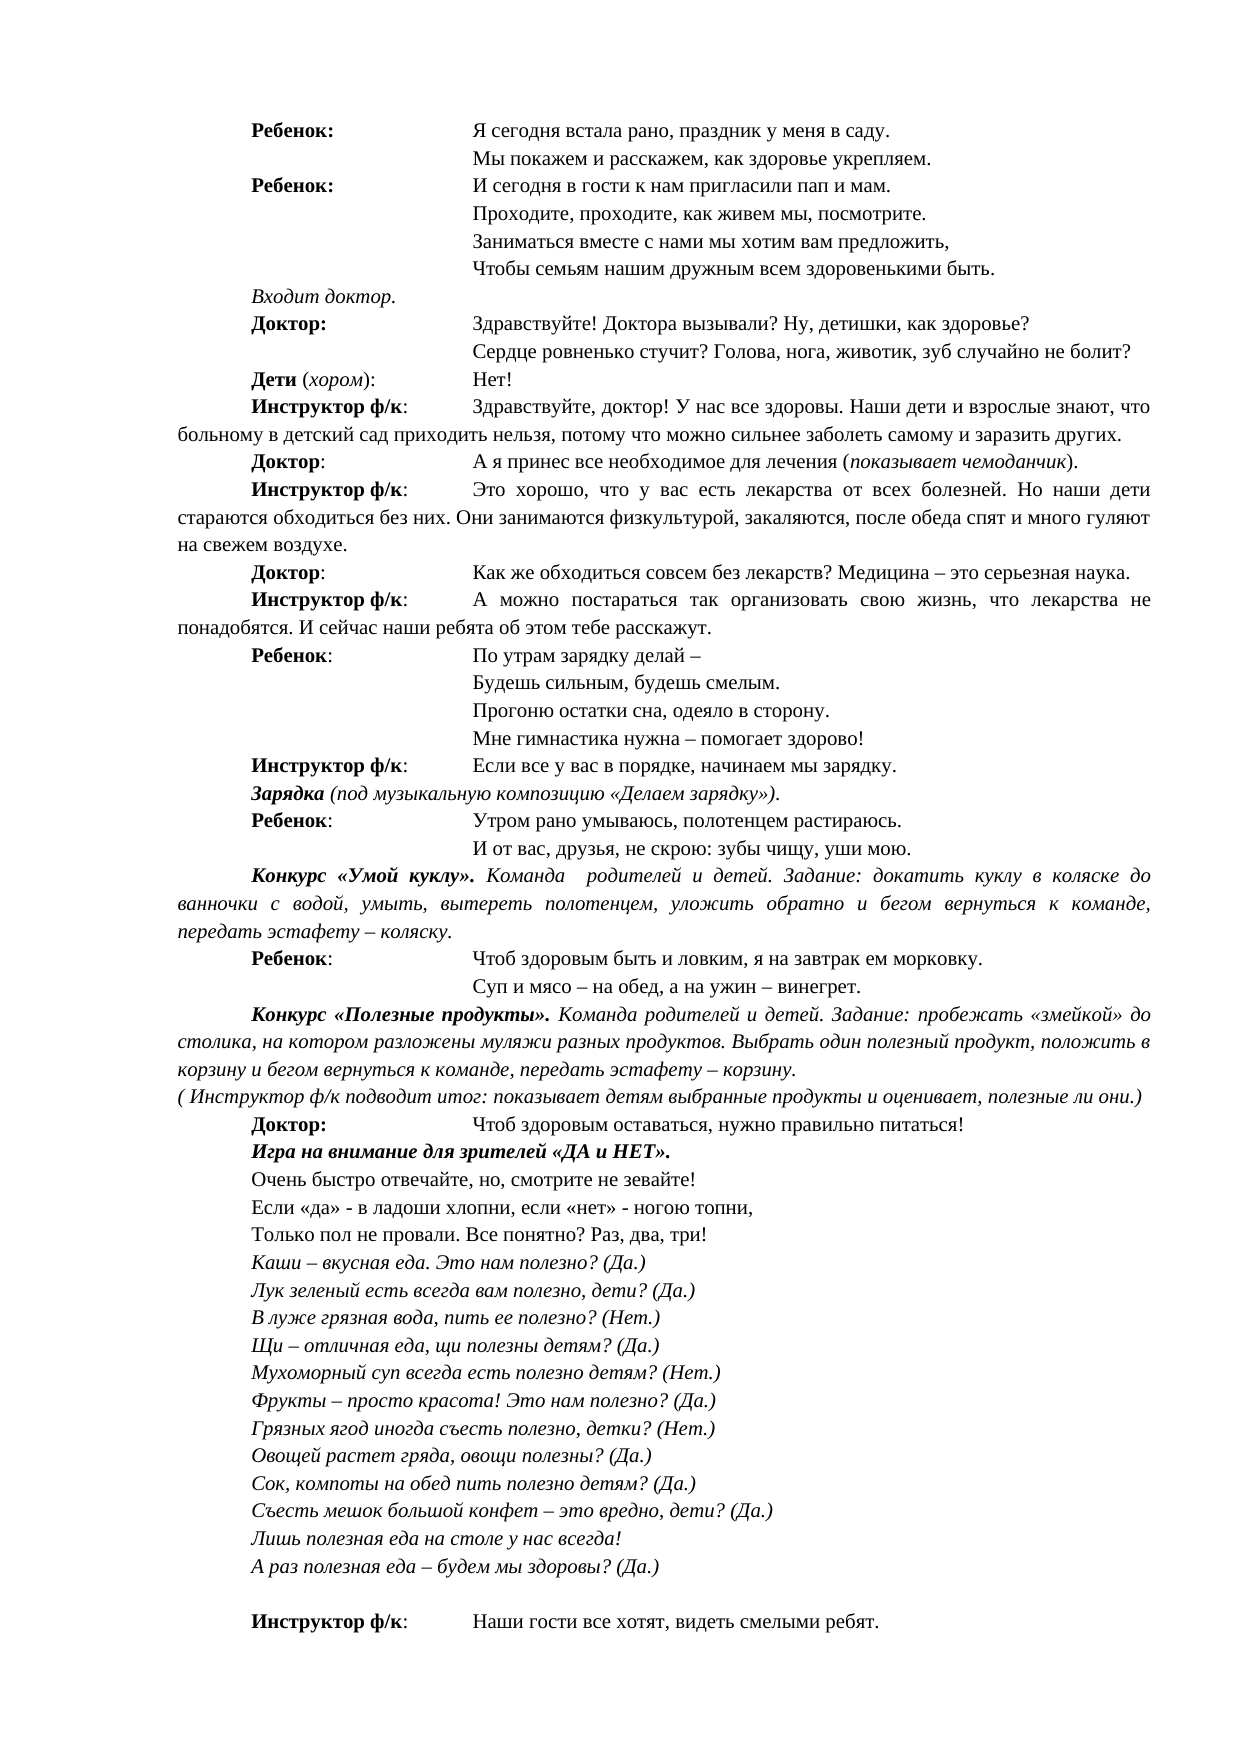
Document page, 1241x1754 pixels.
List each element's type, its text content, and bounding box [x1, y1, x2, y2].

text Сок, компоты на обед пить полезно детям? (Да.) [177, 1471, 1152, 1495]
text Лук зеленый есть всегда вам полезно, дети? (Да.) [177, 1277, 1152, 1302]
text Доктор: Чтоб здоровым оставаться, нужно правильно питаться! [177, 1112, 1152, 1136]
text Ребенок: Чтоб здоровым быть и ловким, я на завтрак ем морковку. [177, 946, 1152, 970]
text Дети (хором): Нет! [177, 367, 1152, 391]
text Инструктор ф/к: Если все у вас в порядке, начинаем мы зарядку. [177, 753, 1152, 777]
text Лишь полезная еда на столе у нас всегда! [177, 1526, 1152, 1550]
text В луже грязная вода, пить ее полезно? (Нет.) [177, 1305, 1152, 1329]
text Конкурс «Полезные продукты». Команда родителей и детей. Задание: пробежать «змейкой» до столика, на котором разложены муляжи разных продуктов. Выбрать один полезный продукт, положить в корзину и бегом вернуться к команде, передать эстафету – корзину. [177, 1001, 1152, 1081]
text Каши – вкусная еда. Это нам полезно? (Да.) [177, 1250, 1152, 1274]
text Суп и мясо – на обед, а на ужин – винегрет. [398, 974, 1152, 998]
text Сердце ровненько стучит? Голова, нога, животик, зуб случайно не болит? [398, 339, 1152, 363]
text Зарядка (под музыкальную композицию «Делаем зарядку»). [177, 781, 1152, 805]
text Инструктор ф/к: Здравствуйте, доктор! У нас все здоровы. Наши дети и взрослые знают, что больному в детский сад приходить нельзя, потому что можно сильнее заболеть самому и заразить других. [177, 394, 1152, 446]
text Фрукты – просто красота! Это нам полезно? (Да.) [177, 1388, 1152, 1412]
text Доктор: А я принес все необходимое для лечения (показывает чемоданчик). [177, 449, 1152, 473]
text Доктор: Как же обходиться совсем без лекарств? Медицина – это серьезная наука. [177, 560, 1152, 584]
text Проходите, проходите, как живем мы, посмотрите. [398, 201, 1152, 225]
text Ребенок: По утрам зарядку делай – [177, 643, 1152, 667]
text Чтобы семьям нашим дружным всем здоровенькими быть. [398, 256, 1152, 280]
text Игра на внимание для зрителей «ДА и НЕТ». [177, 1139, 1152, 1163]
text Инструктор ф/к: Это хорошо, что у вас есть лекарства от всех болезней. Но наши дети стараются обходиться без них. Они занимаются физкультурой, закаляются, после обеда спят и много гуляют на свежем воздухе. [177, 477, 1152, 556]
text Грязных ягод иногда съесть полезно, детки? (Нет.) [177, 1416, 1152, 1439]
text Только пол не провали. Все понятно? Раз, два, три! [177, 1222, 1152, 1246]
text ( Инструктор ф/к подводит итог: показывает детям выбранные продукты и оценивает, полезные ли они.) [177, 1084, 1152, 1108]
text Мы покажем и расскажем, как здоровье укрепляем. [398, 146, 1152, 170]
text Ребенок: И сегодня в гости к нам пригласили пап и мам. [177, 173, 1152, 197]
text Мухоморный суп всегда есть полезно детям? (Нет.) [177, 1360, 1152, 1384]
text Овощей растет гряда, овощи полезны? (Да.) [177, 1443, 1152, 1467]
text И от вас, друзья, не скрою: зубы чищу, уши мою. [398, 836, 1152, 860]
text Щи – отличная еда, щи полезны детям? (Да.) [177, 1333, 1152, 1357]
text Мне гимнастика нужна – помогает здорово! [398, 725, 1152, 749]
text А раз полезная еда – будем мы здоровы? (Да.) [177, 1553, 1152, 1578]
text Ребенок: Я сегодня встала рано, праздник у меня в саду. [177, 118, 1152, 142]
text Если «да» - в ладоши хлопни, если «нет» - ногою топни, [177, 1195, 1152, 1219]
text Входит доктор. [177, 284, 1152, 308]
text Инструктор ф/к: А можно постараться так организовать свою жизнь, что лекарства не понадобятся. И сейчас наши ребята об этом тебе расскажут. [177, 587, 1152, 639]
text Доктор: Здравствуйте! Доктора вызывали? Ну, детишки, как здоровье? [177, 311, 1152, 335]
text Прогоню остатки сна, одеяло в сторону. [398, 698, 1152, 722]
text Очень быстро отвечайте, но, смотрите не зевайте! [177, 1167, 1152, 1191]
text Конкурс «Умой куклу». Команда родителей и детей. Задание: докатить куклу в коляске до ванночки с водой, умыть, вытереть полотенцем, уложить обратно и бегом вернуться к команде, передать эстафету – коляску. [177, 863, 1152, 943]
text Будешь сильным, будешь смелым. [398, 670, 1152, 694]
text Инструктор ф/к: Наши гости все хотят, видеть смелыми ребят. [177, 1609, 1152, 1633]
text Съесть мешок большой конфет – это вредно, дети? (Да.) [177, 1498, 1152, 1522]
text Ребенок: Утром рано умываюсь, полотенцем растираюсь. [177, 808, 1152, 832]
text Заниматься вместе с нами мы хотим вам предложить, [398, 228, 1152, 253]
